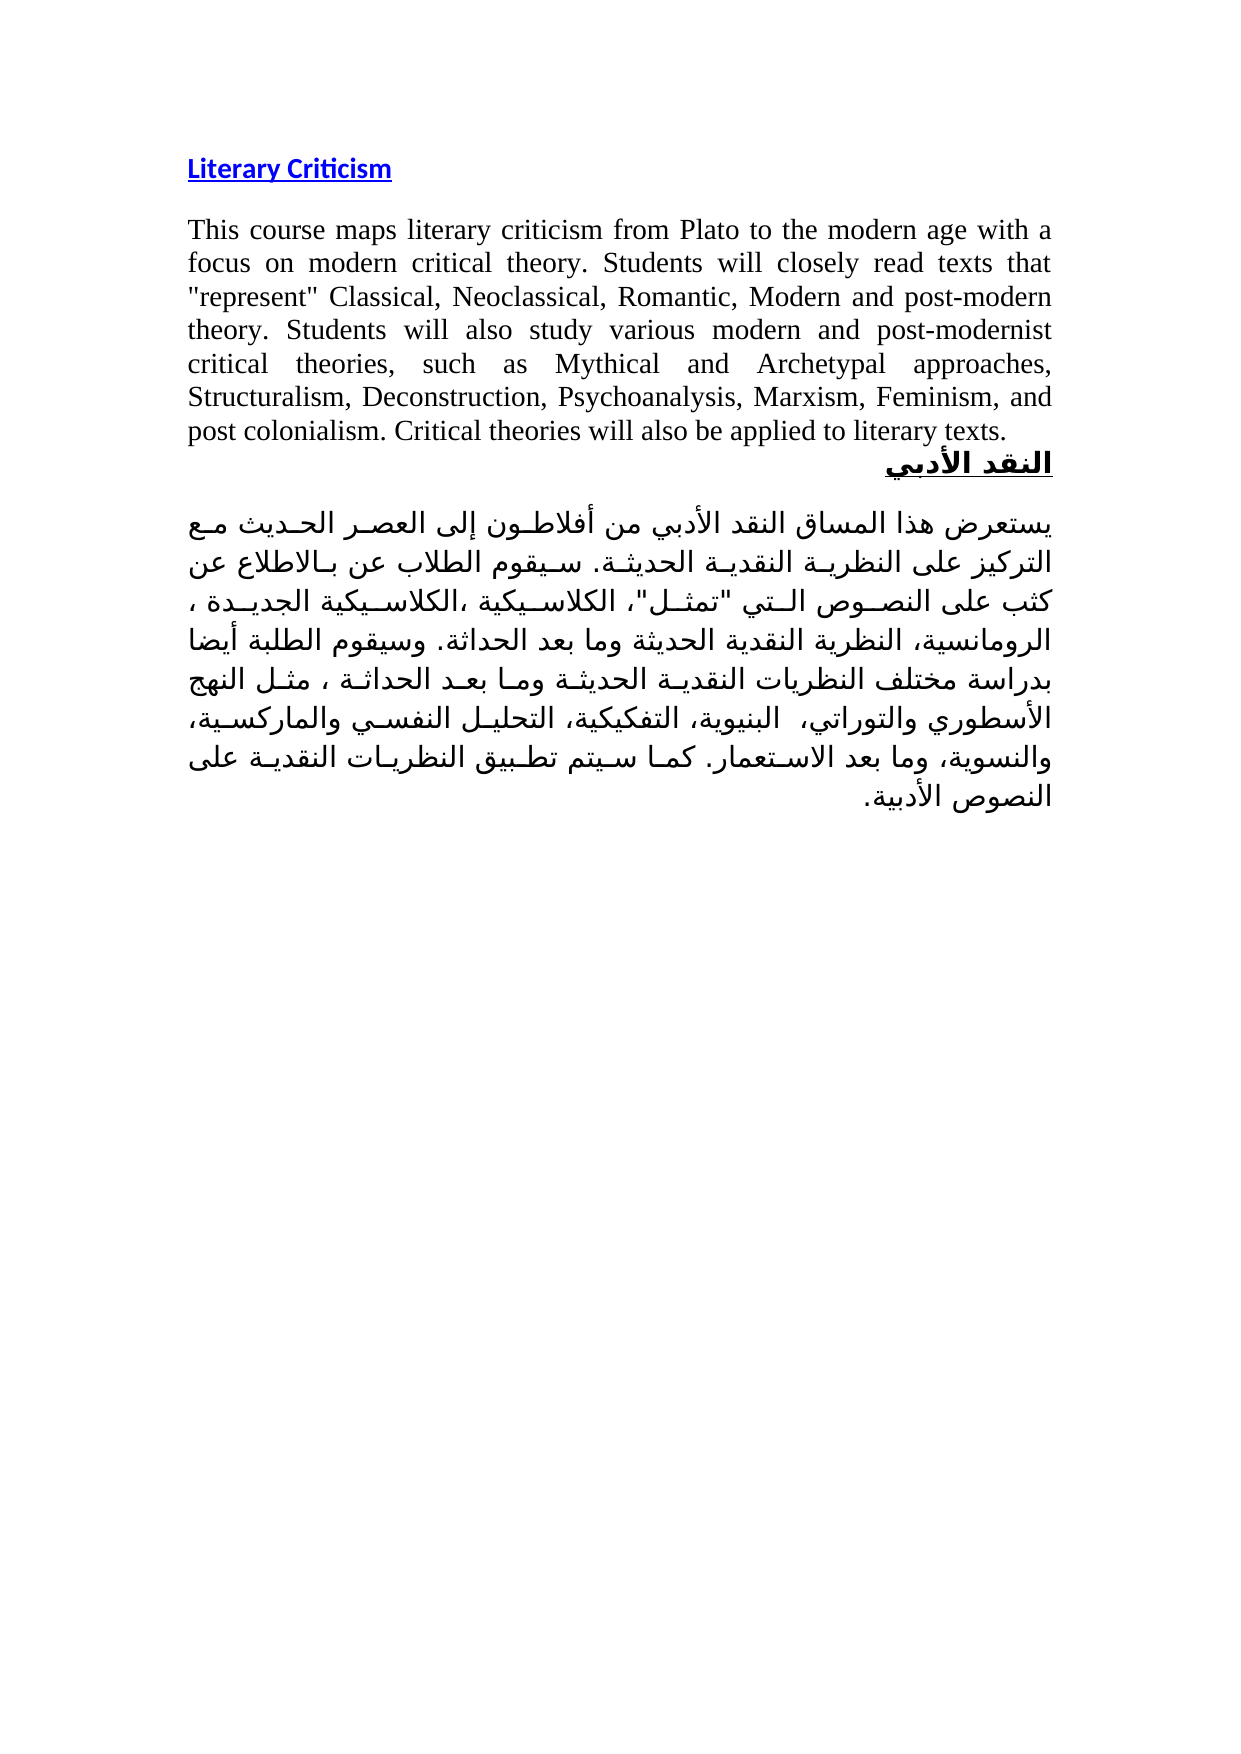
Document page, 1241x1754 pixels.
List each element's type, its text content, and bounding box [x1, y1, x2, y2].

text النقد الأدبي [187, 447, 1053, 481]
text This course maps literary criticism from Plato to the modern age with a focus on modern critical theory. Students will closely read texts that "represent" Classical, Neoclassical, Romantic, Modern and post-modern theory. Students will also study various modern and post-modernist critical theories, such as Mythical and Archetypal approaches, Structuralism, Deconstruction, Psychoanalysis, Marxism, Feminism, and post colonialism. Critical theories will also be applied to literary texts. [187, 212, 1053, 447]
text Literary Criticism [187, 150, 1053, 186]
text يستعرض هذا المساق النقد الأدبي من أفلاطون إلى العصر الحديث مع التركيز على النظرية النقدية الحديثة. سيقوم الطلاب عن بالاطلاع عن كثب على النصوص التي "تمثل"، الكلاسيكية ،الكلاسيكية الجديدة ، الرومانسية، النظرية النقدية الحديثة وما بعد الحداثة. وسيقوم الطلبة أيضا بدراسة مختلف النظريات النقدية الحديثة وما بعد الحداثة ، مثل النهج الأسطوري والتوراتي، البنيوية، التفكيكية، التحليل النفسي والماركسية، والنسوية، وما بعد الاستعمار. كما سيتم تطبيق النظريات النقدية على النصوص الأدبية. [187, 506, 1053, 813]
